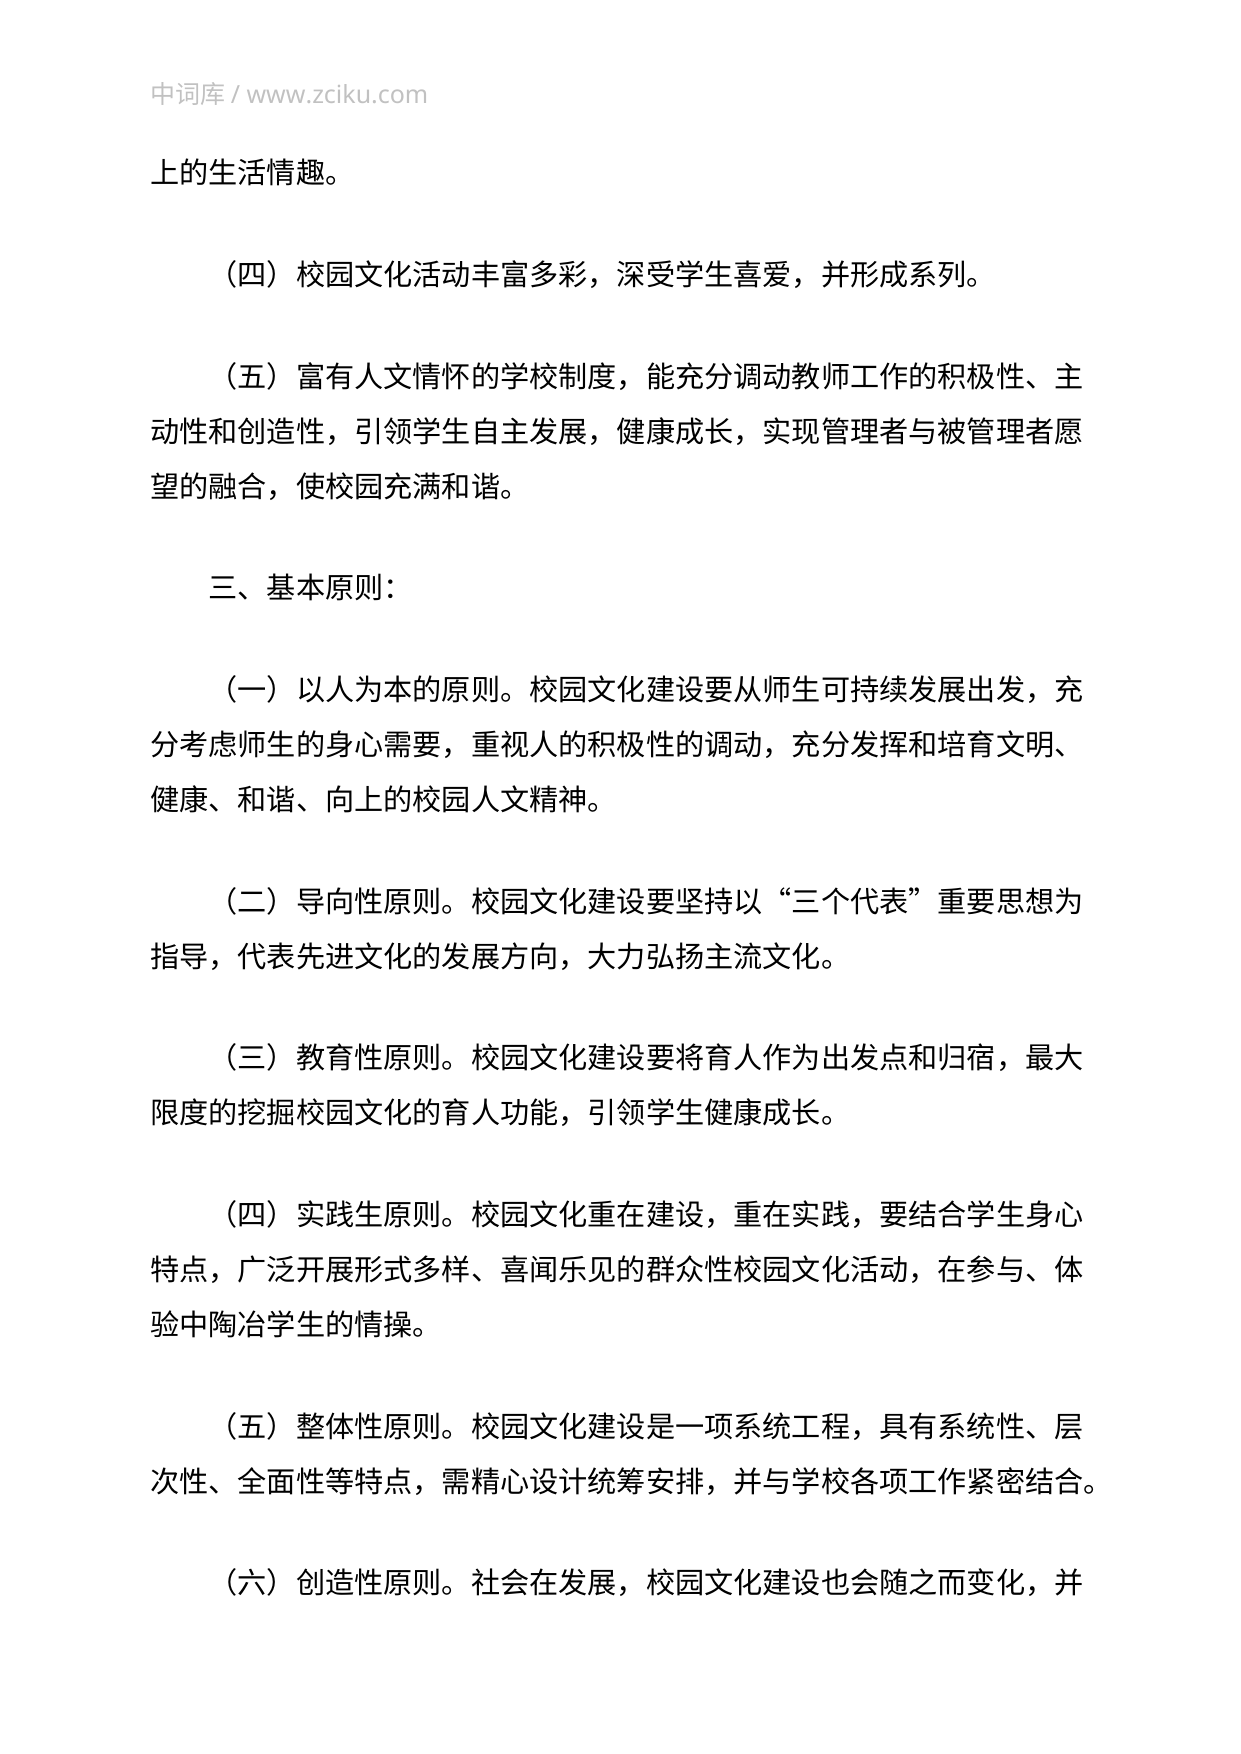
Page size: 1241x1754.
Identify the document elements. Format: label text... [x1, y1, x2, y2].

text 三、基本原则： [150, 565, 1090, 607]
text （一）以人为本的原则。校园文化建设要从师生可持续发展出发，充分考虑师生的身心需要，重视人的积极性的调动，充分发挥和培育文明、健康、和谐、向上的校园人文精神。 [150, 667, 1090, 819]
text （五）富有人文情怀的学校制度，能充分调动教师工作的积极性、主动性和创造性，引领学生自主发展，健康成长，实现管理者与被管理者愿望的融合，使校园充满和谐。 [150, 353, 1090, 506]
text （四）实践生原则。校园文化重在建设，重在实践，要结合学生身心特点，广泛开展形式多样、喜闻乐见的群众性校园文化活动，在参与、体验中陶冶学生的情操。 [150, 1192, 1090, 1344]
text （四）校园文化活动丰富多彩，深受学生喜爱，并形成系列。 [150, 252, 1090, 294]
text （五）整体性原则。校园文化建设是一项系统工程，具有系统性、层次性、全面性等特点，需精心设计统筹安排，并与学校各项工作紧密结合。 [150, 1403, 1090, 1501]
text （二）导向性原则。校园文化建设要坚持以“三个代表”重要思想为指导，代表先进文化的发展方向，大力弘扬主流文化。 [150, 878, 1090, 976]
text （三）教育性原则。校园文化建设要将育人作为出发点和归宿，最大限度的挖掘校园文化的育人功能，引领学生健康成长。 [150, 1035, 1090, 1132]
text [150, 150, 1090, 192]
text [150, 1560, 1090, 1602]
